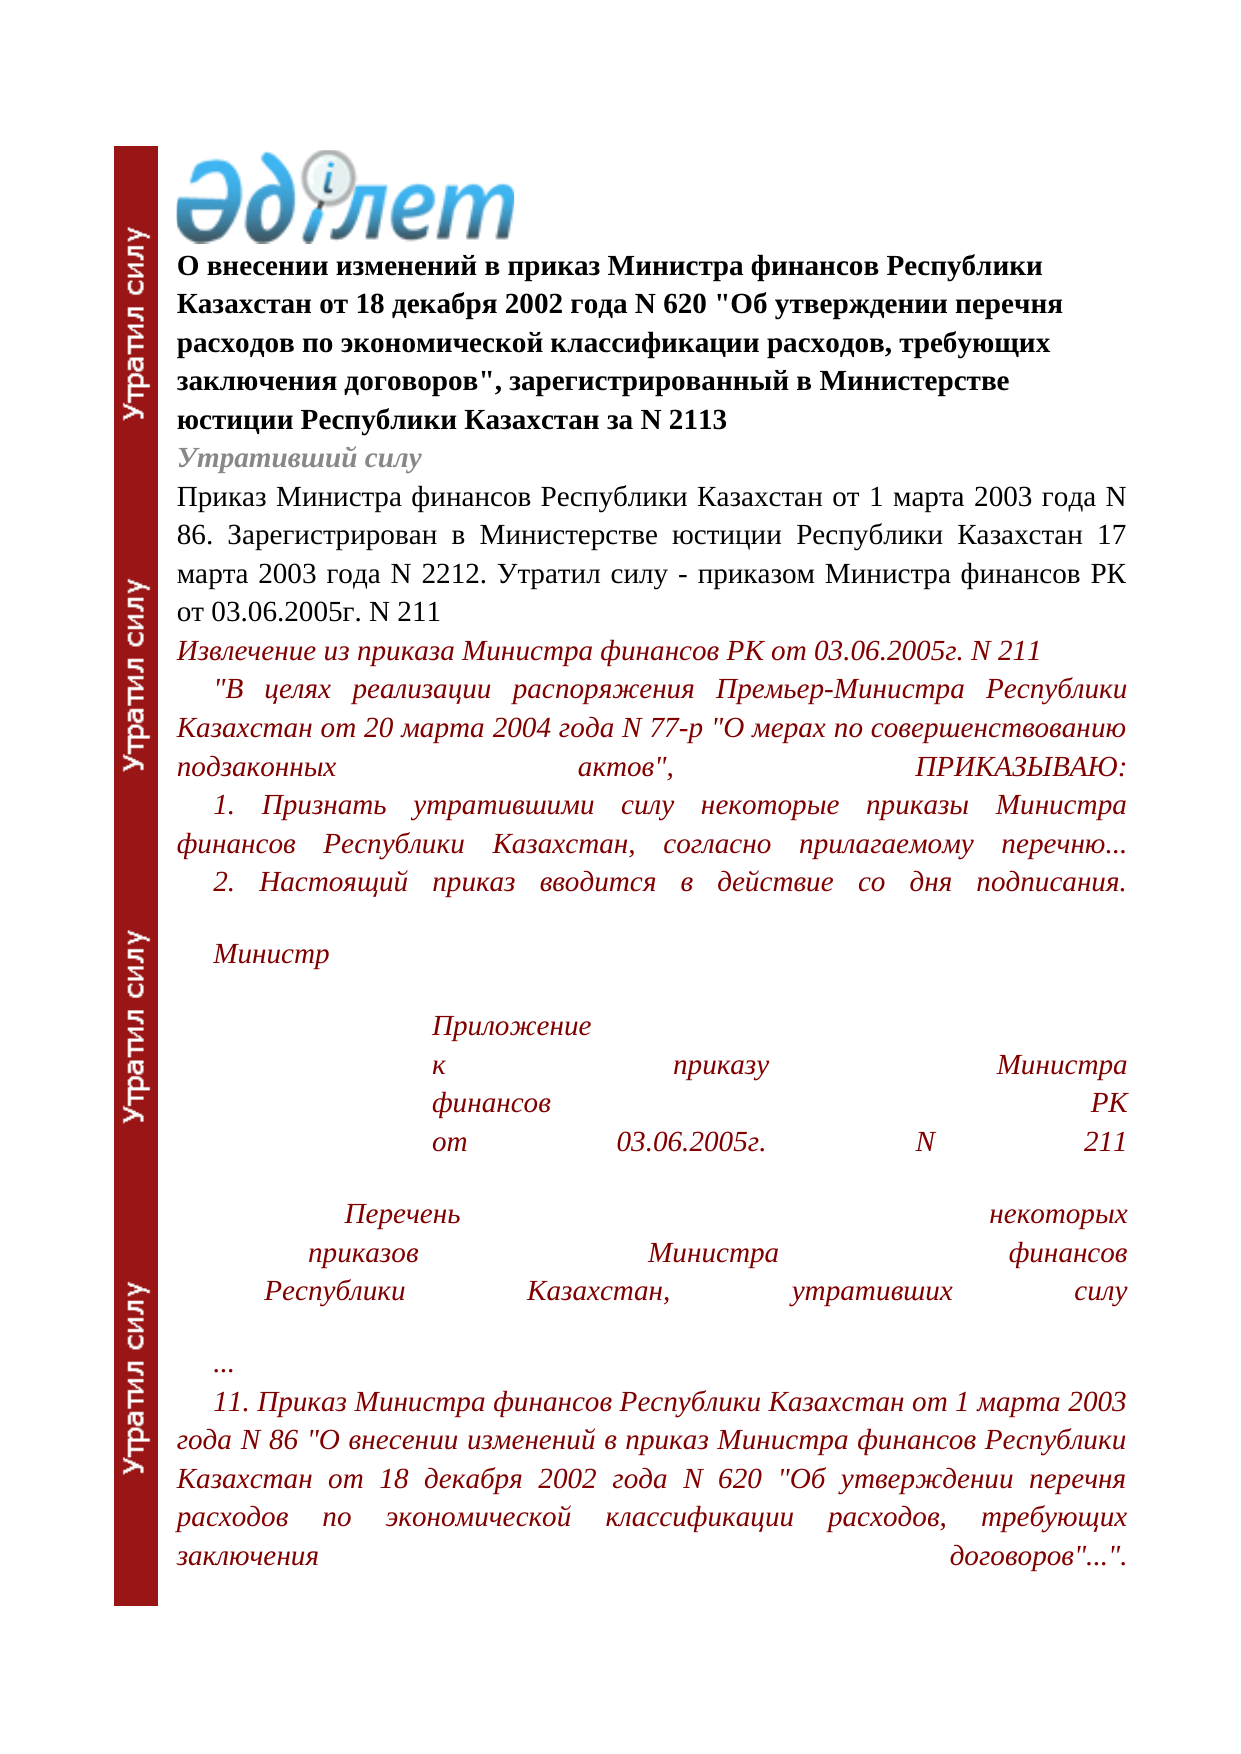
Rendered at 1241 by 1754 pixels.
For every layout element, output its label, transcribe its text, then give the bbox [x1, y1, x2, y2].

picture [114, 146, 158, 248]
picture [114, 435, 158, 440]
picture [114, 1572, 158, 1606]
picture [114, 667, 158, 672]
text Утративший силу [112, 440, 1128, 474]
text Приказ Министра финансов Республики Казахстан от 1 марта 2003 года N 86. Зарегистрирован в Министерстве юстиции Республики Казахстан 17 марта 2003 года N 2212. Утратил силу - приказом Министра финансов РК от 03.06.2005г. N 211 [112, 479, 1128, 628]
picture [114, 628, 158, 633]
text О внесении изменений в приказ Министра финансов Республики Казахстан от 18 декабря 2002 года N 620 "Об утверждении перечня расходов по экономической классификации расходов, требующих заключения договоров", зарегистрированный в Министерстве юстиции Республики Казахстан за N 2113 [112, 248, 1128, 435]
text Извлечение из приказа Министра финансов РК от 03.06.2005г. N 211 [112, 633, 1128, 667]
picture [176, 150, 515, 244]
picture [114, 474, 158, 479]
